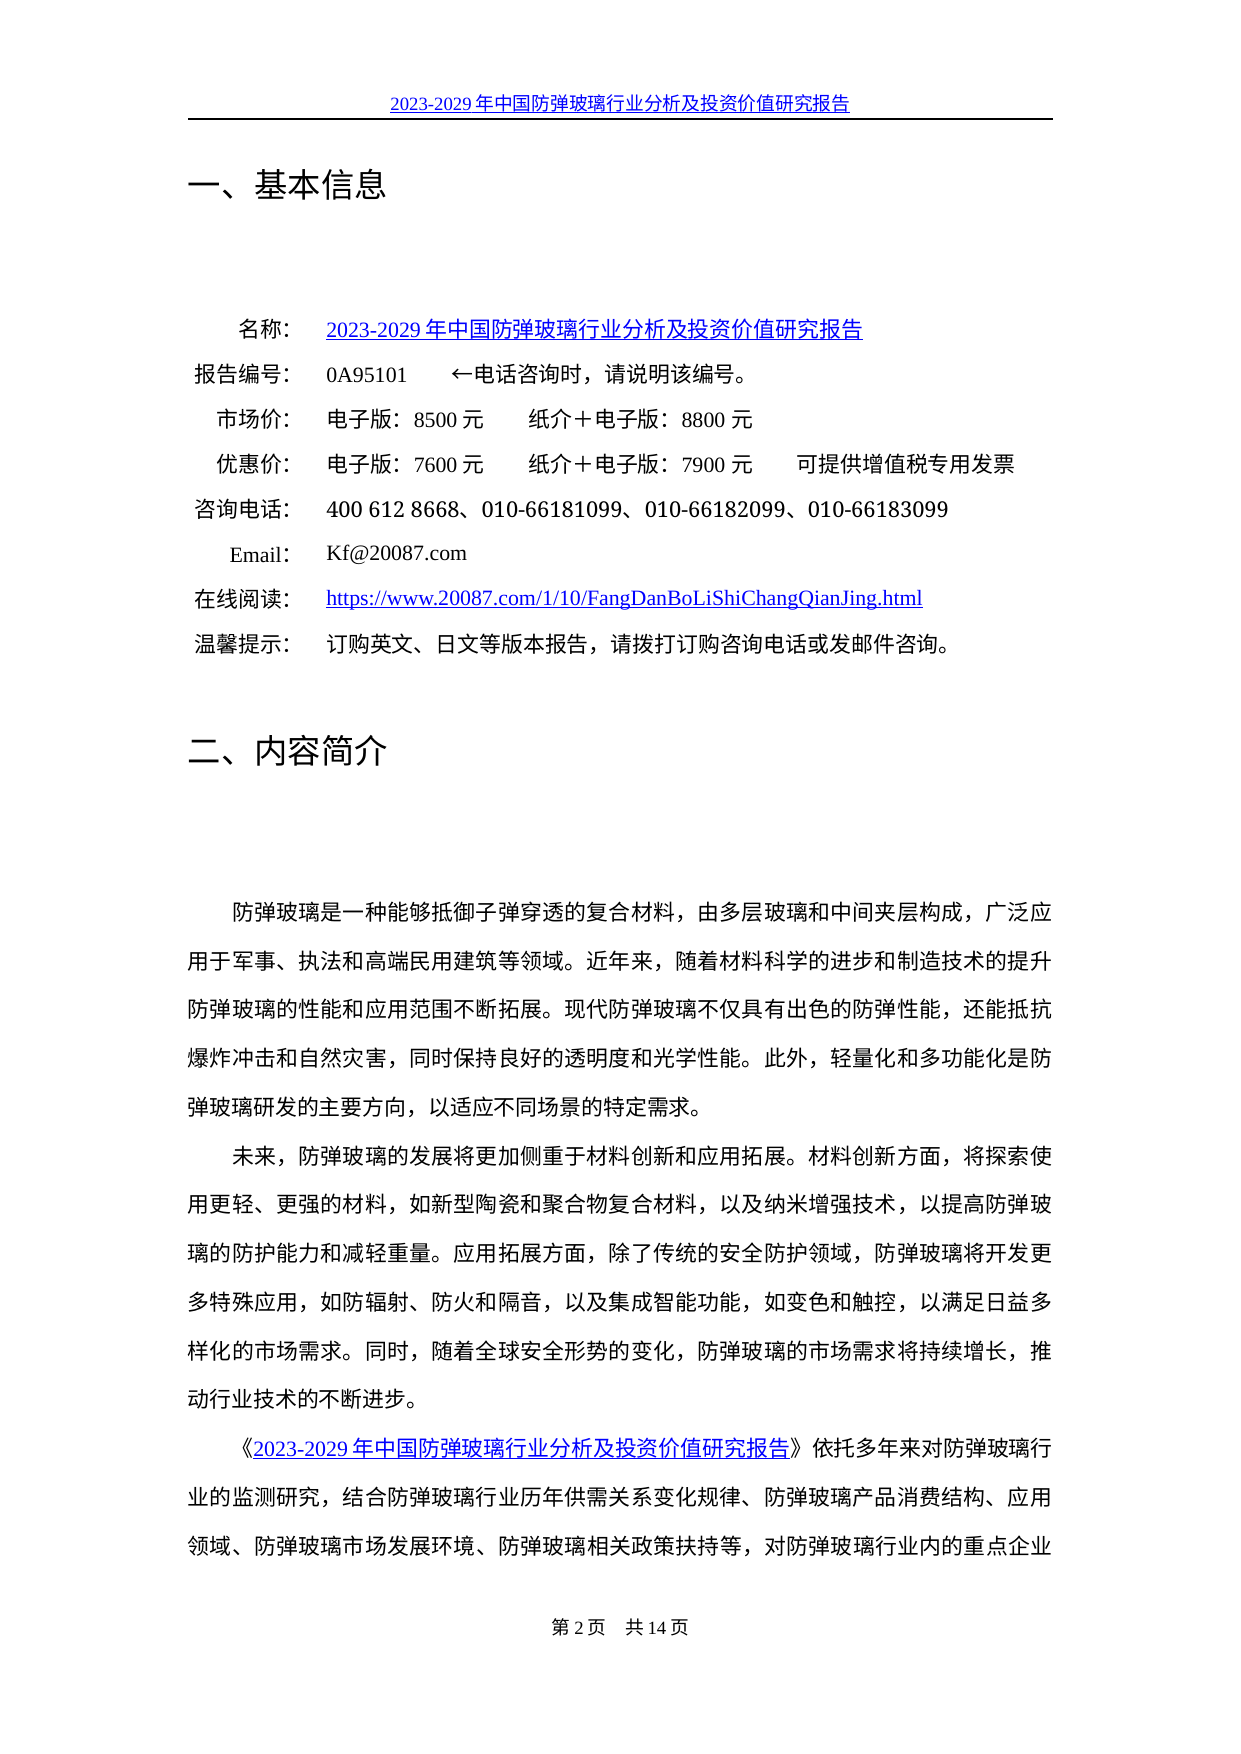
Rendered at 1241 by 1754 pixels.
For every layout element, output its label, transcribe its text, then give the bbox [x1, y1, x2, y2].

title 一、基本信息 [187, 150, 1053, 215]
table_header 名称： [167, 312, 315, 357]
table_cell [315, 582, 1073, 627]
table_cell 优惠价： [167, 447, 315, 492]
table_cell 报告编号： [167, 357, 315, 402]
table_cell 0A95101 ←电话咨询时，请说明该编号。 [315, 357, 1073, 402]
table_header 2023-2029年中国防弹玻璃行业分析及投资价值研究报告 [315, 312, 1073, 357]
table_cell 电子版：8500 元 纸介＋电子版：8800 元 [315, 402, 1073, 447]
table_cell 400 612 8668、010-66181099、010-66182099、010-66183099 [315, 492, 1073, 537]
table_cell 咨询电话： [167, 492, 315, 537]
title 二、内容简介 [187, 717, 1053, 782]
table_cell 温馨提示： [167, 627, 315, 672]
table_cell 订购英文、日文等版本报告，请拨打订购咨询电话或发邮件咨询。 [315, 627, 1073, 672]
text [187, 894, 1053, 1561]
table_cell 电子版：7600 元 纸介＋电子版：7900 元 可提供增值税专用发票 [315, 447, 1073, 492]
table_cell 市场价： [167, 402, 315, 447]
table_cell Email： [167, 537, 315, 582]
table_cell Kf@20087.com [315, 537, 1073, 582]
table_cell 在线阅读： [167, 582, 315, 627]
